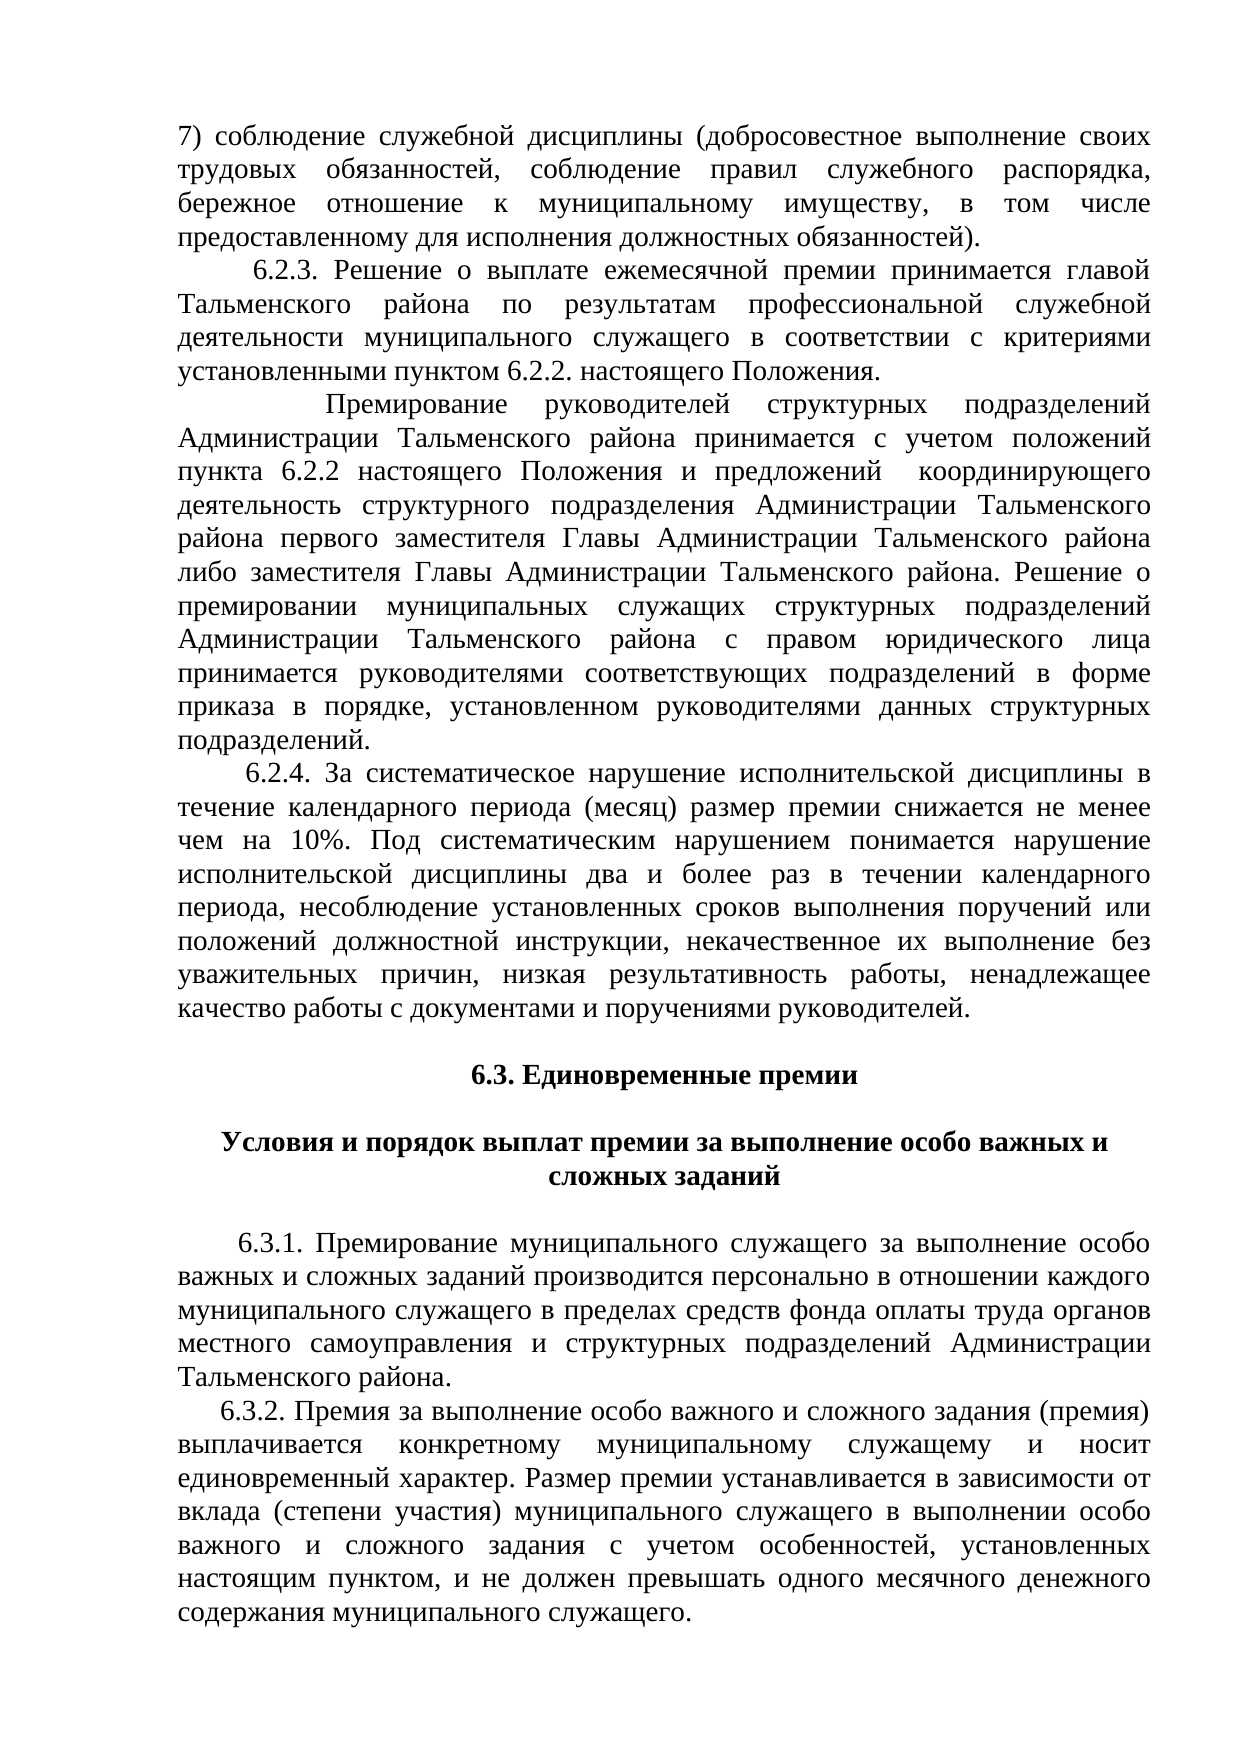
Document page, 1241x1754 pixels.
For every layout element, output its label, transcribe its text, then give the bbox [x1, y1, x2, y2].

text Премирование руководителей структурных подразделений Администрации Тальменского района принимается с учетом положений пункта 6.2.2 настоящего Положения и предложений координирующего деятельность структурного подразделения Администрации Тальменского района первого заместителя Главы Администрации Тальменского района либо заместителя Главы Администрации Тальменского района. Решение о премировании муниципальных служащих структурных подразделений Администрации Тальменского района с правом юридического лица принимается руководителями соответствующих подразделений в форме приказа в порядке, установленном руководителями данных структурных подразделений. [177, 386, 1152, 755]
text Условия и порядок выплат премии за выполнение особо важных и сложных заданий [177, 1124, 1152, 1191]
text 7) соблюдение служебной дисциплины (добросовестное выполнение своих трудовых обязанностей, соблюдение правил служебного распорядка, бережное отношение к муниципальному имуществу, в том числе предоставленному для исполнения должностных обязанностей). [177, 118, 1152, 252]
text 6.3.2. Премия за выполнение особо важного и сложного задания (премия) выплачивается конкретному муниципальному служащему и носит единовременный характер. Размер премии устанавливается в зависимости от вклада (степени участия) муниципального служащего в выполнении особо важного и сложного задания с учетом особенностей, установленных настоящим пунктом, и не должен превышать одного месячного денежного содержания муниципального служащего. [177, 1393, 1152, 1627]
text 6.3.1. Премирование муниципального служащего за выполнение особо важных и сложных заданий производится персонально в отношении каждого муниципального служащего в пределах средств фонда оплаты труда органов местного самоуправления и структурных подразделений Администрации Тальменского района. [177, 1225, 1152, 1393]
text 6.2.4. За систематическое нарушение исполнительской дисциплины в течение календарного периода (месяц) размер премии снижается не менее чем на 10%. Под систематическим нарушением понимается нарушение исполнительской дисциплины два и более раз в течении календарного периода, несоблюдение установленных сроков выполнения поручений или положений должностной инструкции, некачественное их выполнение без уважительных причин, низкая результативность работы, ненадлежащее качество работы с документами и поручениями руководителей. [177, 755, 1152, 1024]
text 6.3. Единовременные премии [177, 1057, 1152, 1091]
text 6.2.3. Решение о выплате ежемесячной премии принимается главой Тальменского района по результатам профессиональной служебной деятельности муниципального служащего в соответствии с критериями установленными пунктом 6.2.2. настоящего Положения. [177, 252, 1152, 386]
